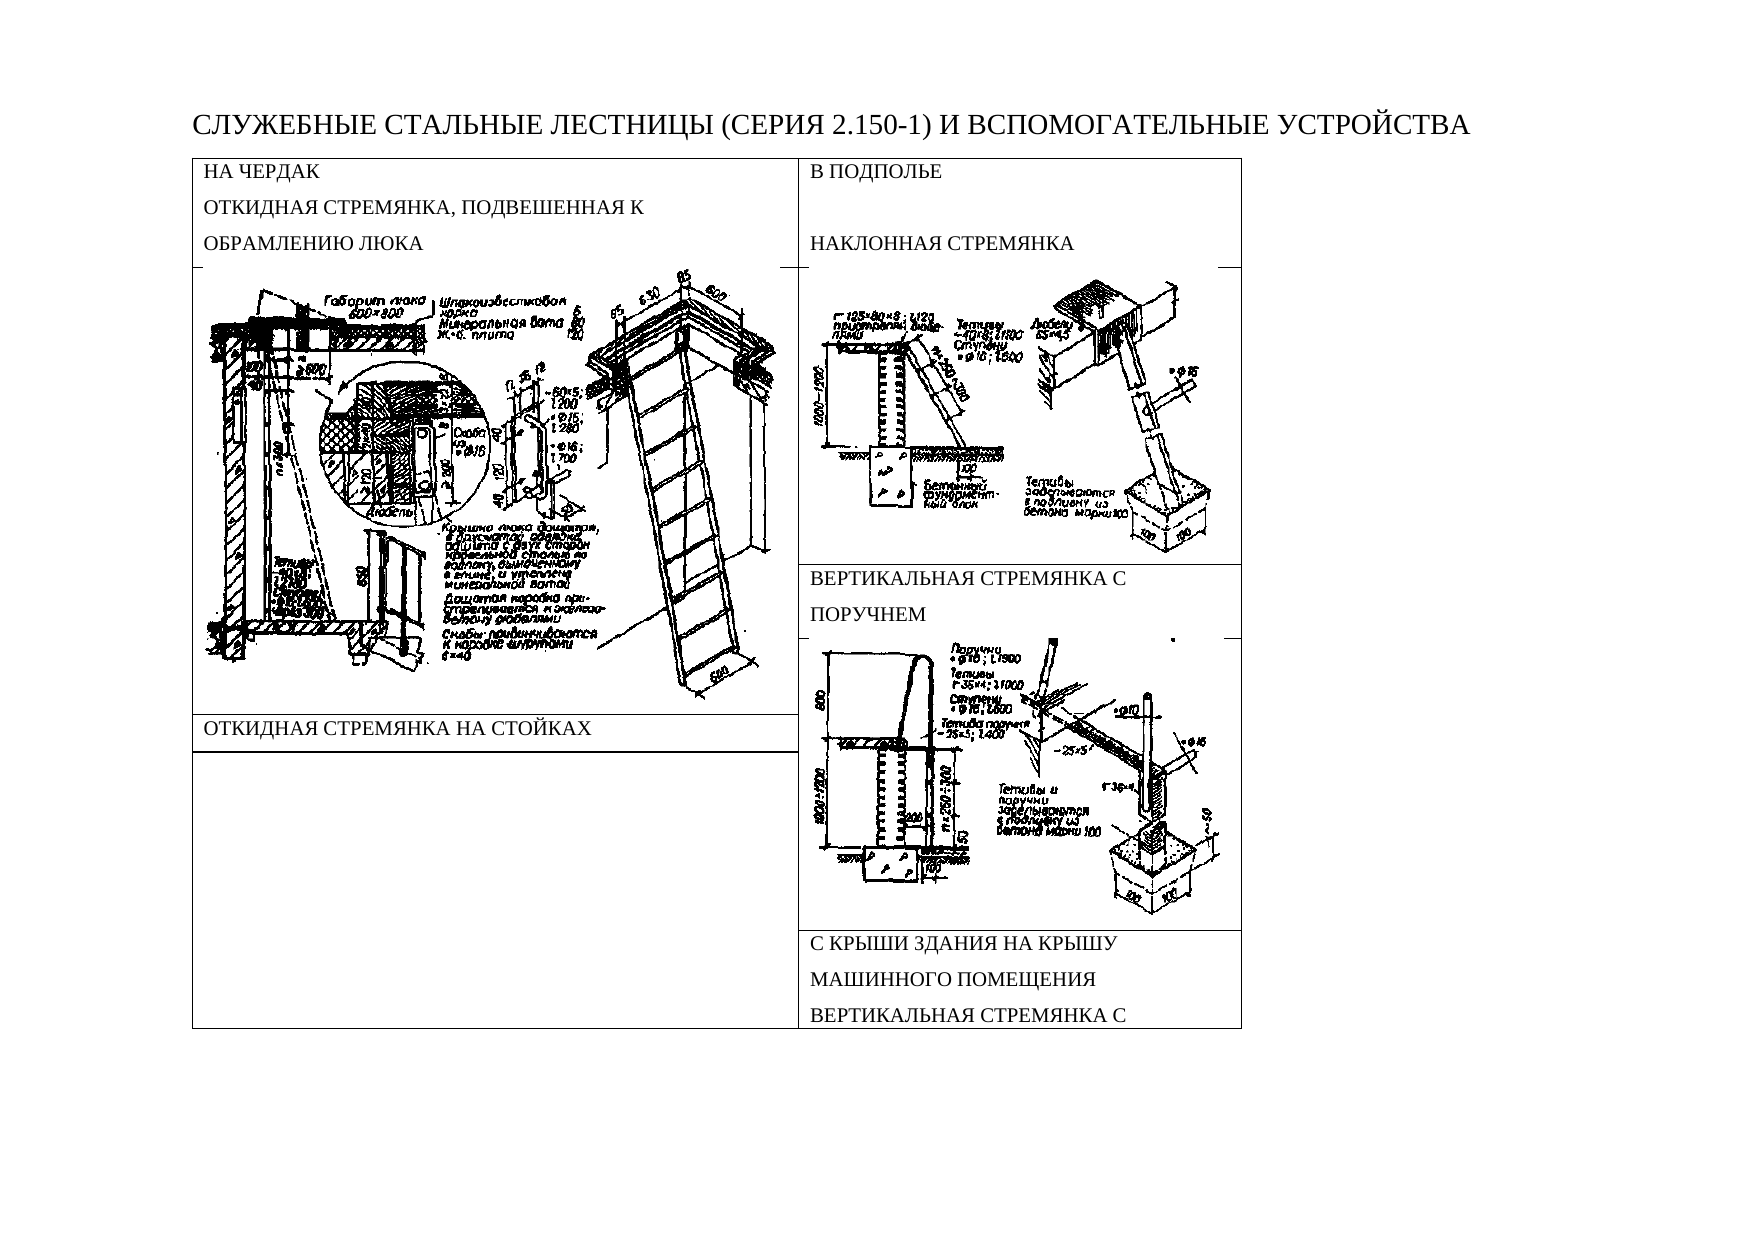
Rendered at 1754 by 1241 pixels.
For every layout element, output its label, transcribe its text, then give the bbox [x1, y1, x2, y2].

table_cell ОТКИДНАЯ СТРЕМЯНКА НА СТОЙКАХ [193, 715, 798, 751]
picture [809, 638, 1224, 919]
table_header В ПОДПОЛЬЕ НАКЛОННАЯ СТРЕМЯНКА [799, 159, 1241, 267]
table_cell [799, 639, 1241, 930]
table_cell [799, 268, 1241, 564]
picture [203, 267, 780, 703]
table_cell ВЕРТИКАЛЬНАЯ СТРЕМЯНКА С ПОРУЧНЕМ [799, 565, 1241, 637]
table_cell [193, 268, 798, 714]
table_header НА ЧЕРДАК ОТКИДНАЯ СТРЕМЯНКА, ПОДВЕШЕННАЯ К ОБРАМЛЕНИЮ ЛЮКА [193, 159, 798, 267]
picture [809, 267, 1218, 553]
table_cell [799, 931, 1241, 1027]
table_cell [193, 753, 798, 1027]
text СЛУЖЕБНЫЕ СТАЛЬНЫЕ ЛЕСТНИЦЫ (СЕРИЯ 2.150-1) И ВСПОМОГАТЕЛЬНЫЕ УСТРОЙСТВА [118, 107, 1636, 141]
